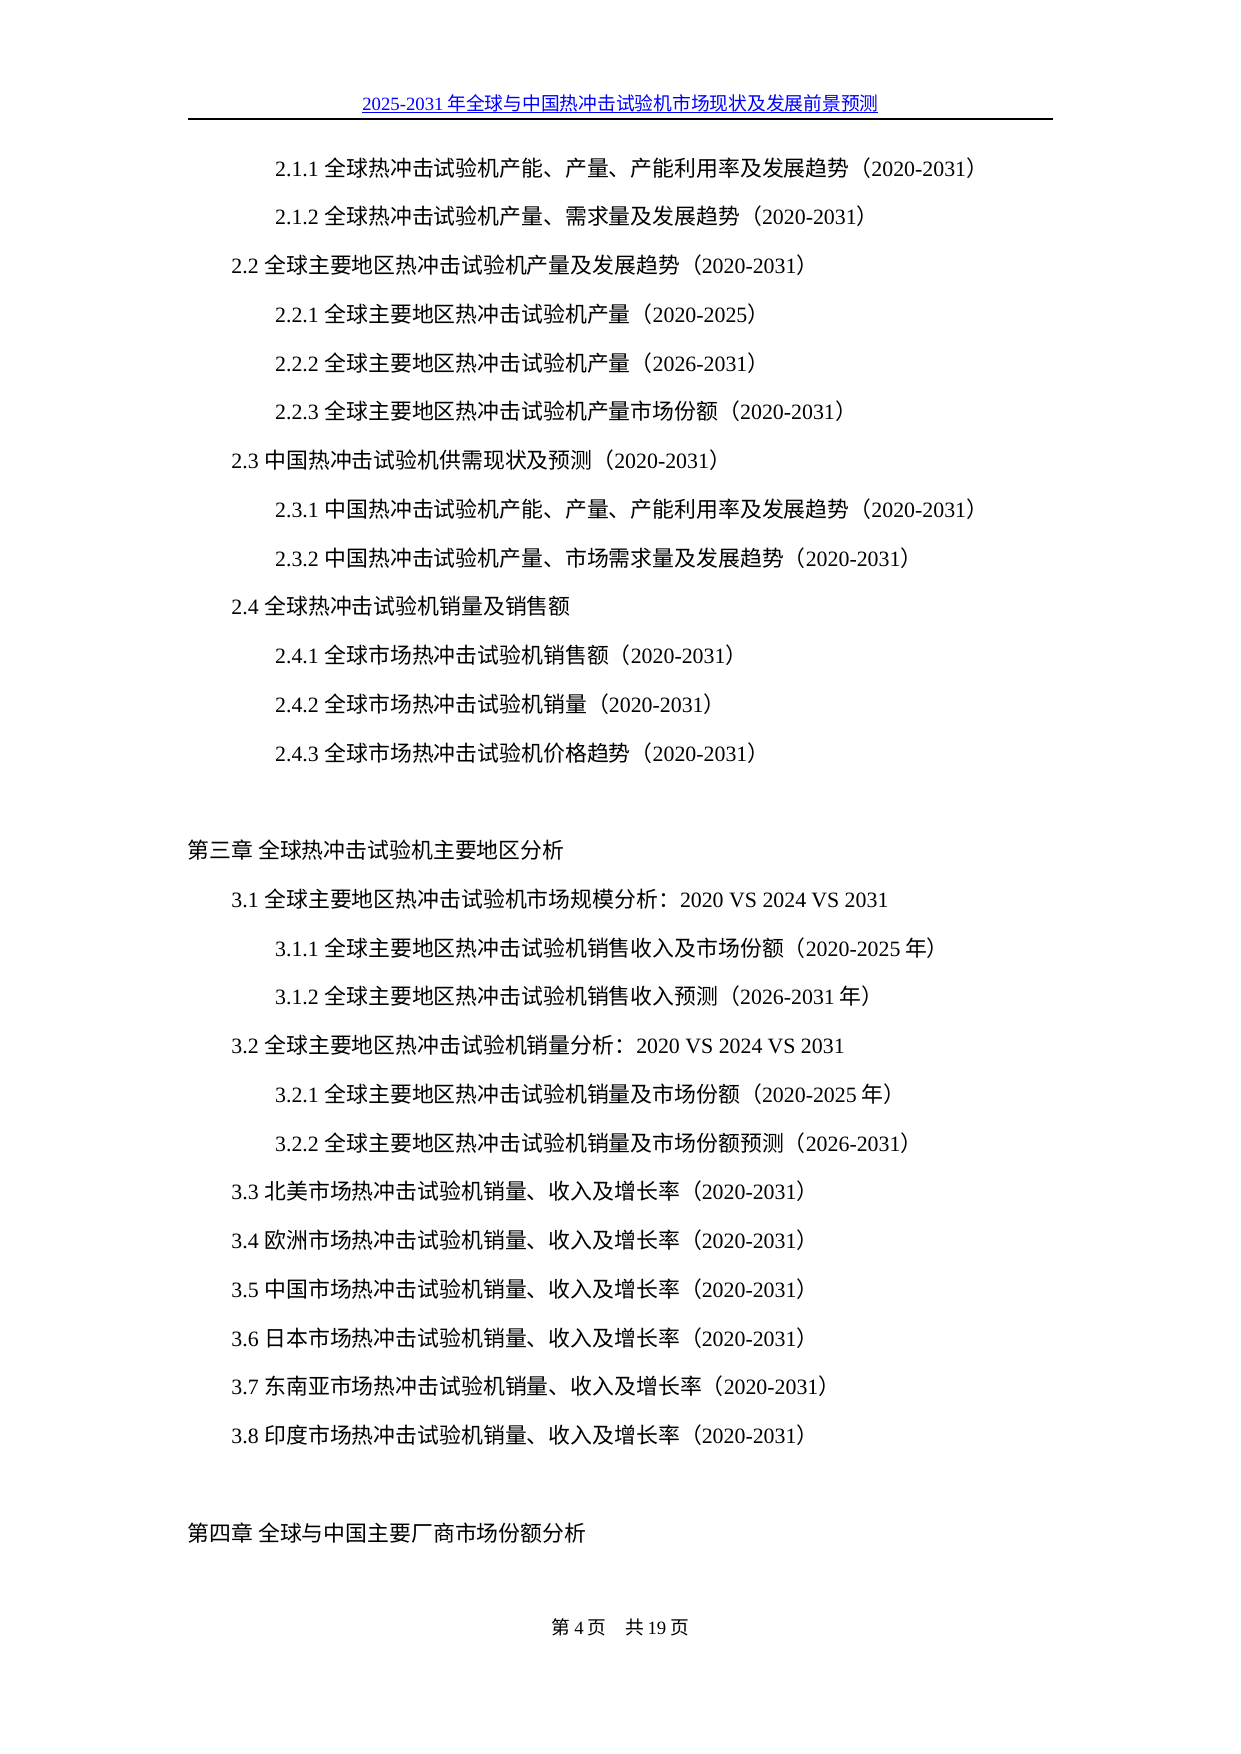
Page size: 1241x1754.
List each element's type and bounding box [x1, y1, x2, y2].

text [187, 150, 1053, 1548]
